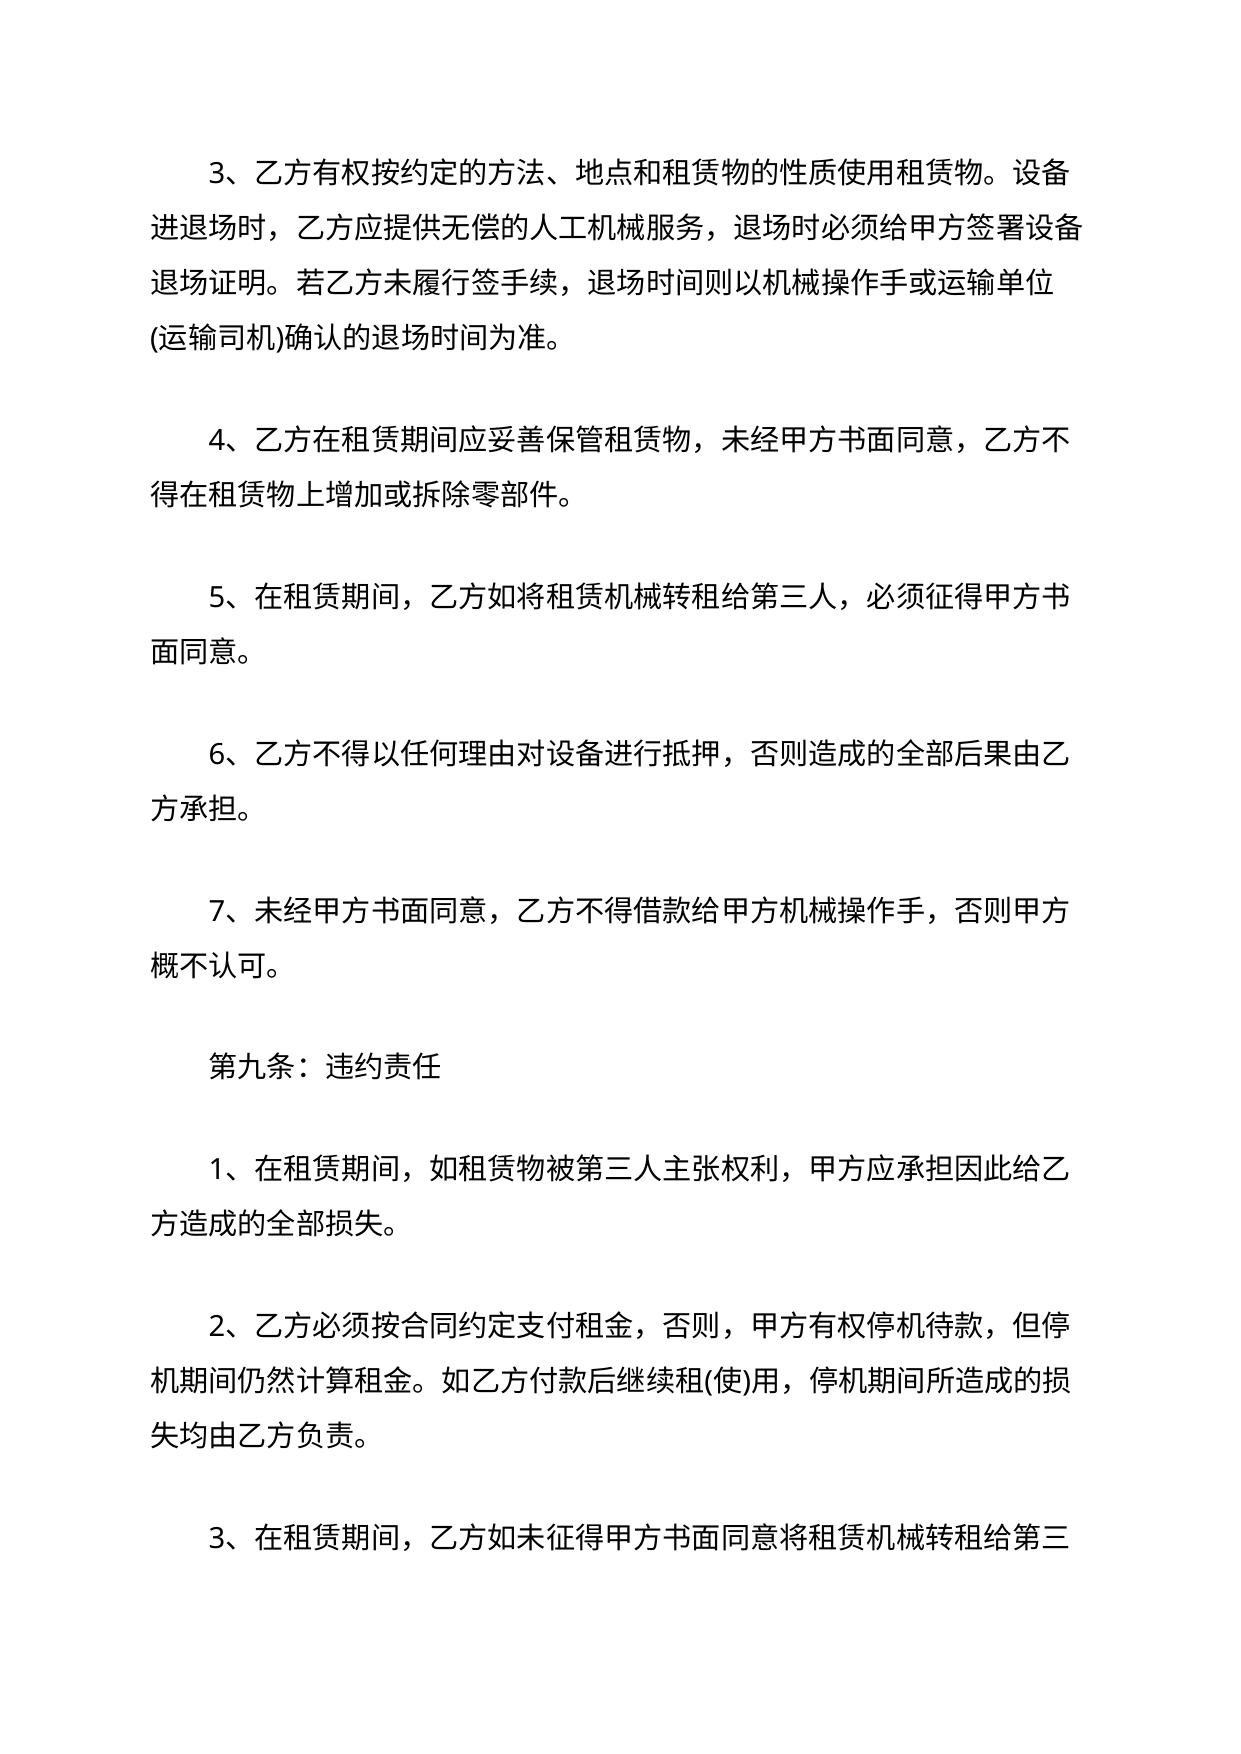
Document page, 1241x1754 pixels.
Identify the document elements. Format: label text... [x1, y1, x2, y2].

text 第九条：违约责任 [150, 1044, 1090, 1086]
text 5、在租赁期间，乙方如将租赁机械转租给第三人，必须征得甲方书面同意。 [150, 573, 1090, 671]
text 6、乙方不得以任何理由对设备进行抵押，否则造成的全部后果由乙方承担。 [150, 730, 1090, 828]
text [150, 1514, 1090, 1557]
text 7、未经甲方书面同意，乙方不得借款给甲方机械操作手，否则甲方概不认可。 [150, 887, 1090, 984]
text 1、在租赁期间，如租赁物被第三人主张权利，甲方应承担因此给乙方造成的全部损失。 [150, 1146, 1090, 1243]
text 2、乙方必须按合同约定支付租金，否则，甲方有权停机待款，但停机期间仍然计算租金。如乙方付款后继续租(使)用，停机期间所造成的损失均由乙方负责。 [150, 1302, 1090, 1455]
text 3、乙方有权按约定的方法、地点和租赁物的性质使用租赁物。设备进退场时，乙方应提供无偿的人工机械服务，退场时必须给甲方签署设备退场证明。若乙方未履行签手续，退场时间则以机械操作手或运输单位(运输司机)确认的退场时间为准。 [150, 150, 1090, 357]
text 4、乙方在租赁期间应妥善保管租赁物，未经甲方书面同意，乙方不得在租赁物上增加或拆除零部件。 [150, 417, 1090, 514]
